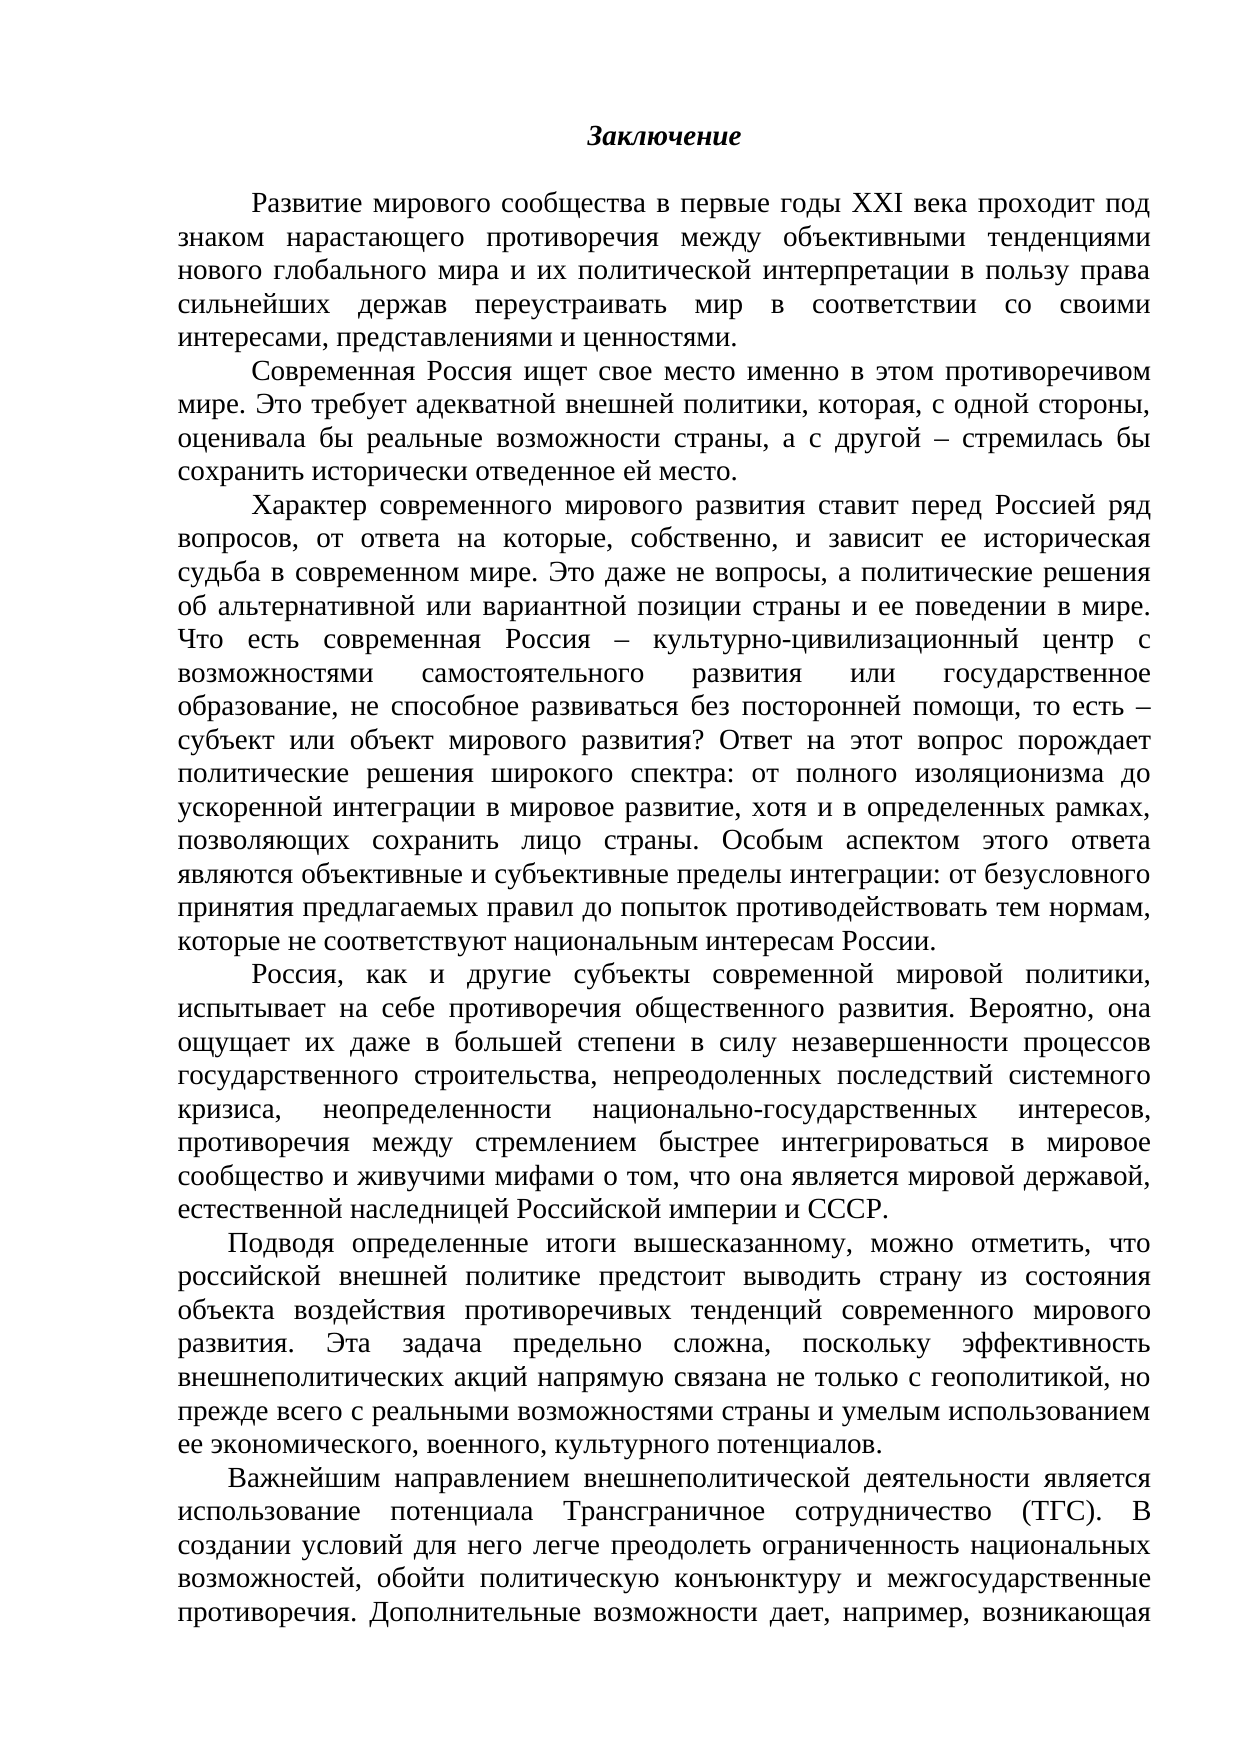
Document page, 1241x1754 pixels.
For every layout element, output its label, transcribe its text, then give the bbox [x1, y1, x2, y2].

text Россия, как и другие субъекты современной мировой политики, испытывает на себе противоречия общественного развития. Вероятно, она ощущает их даже в большей степени в силу незавершенности процессов государственного строительства, непреодоленных последствий системного кризиса, неопределенности национально-государственных интересов, противоречия между стремлением быстрее интегрироваться в мировое сообщество и живучими мифами о том, что она является мировой державой, естественной наследницей Российской империи и СССР. [177, 957, 1152, 1225]
text Современная Россия ищет свое место именно в этом противоречивом мире. Это требует адекватной внешней политики, которая, с одной стороны, оценивала бы реальные возможности страны, а с другой – стремилась бы сохранить исторически отведенное ей место. [177, 353, 1152, 487]
text Характер современного мирового развития ставит перед Россией ряд вопросов, от ответа на которые, собственно, и зависит ее историческая судьба в современном мире. Это даже не вопросы, а политические решения об альтернативной или вариантной позиции страны и ее поведении в мире. Что есть современная Россия – культурно-цивилизационный центр с возможностями самостоятельного развития или государственное образование, не способное развиваться без посторонней помощи, то есть – субъект или объект мирового развития? Ответ на этот вопрос порождает политические решения широкого спектра: от полного изоляционизма до ускоренной интеграции в мировое развитие, хотя и в определенных рамках, позволяющих сохранить лицо страны. Особым аспектом этого ответа являются объективные и субъективные пределы интеграции: от безусловного принятия предлагаемых правил до попыток противодействовать тем нормам, которые не соответствуют национальным интересам России. [177, 487, 1152, 957]
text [177, 1460, 1152, 1627]
text Подводя определенные итоги вышесказанному, можно отметить, что российской внешней политике предстоит выводить страну из состояния объекта воздействия противоречивых тенденций современного мирового развития. Эта задача предельно сложна, поскольку эффективность внешнеполитических акций напрямую связана не только с геополитикой, но прежде всего с реальными возможностями страны и умелым использованием ее экономического, военного, культурного потенциалов. [177, 1225, 1152, 1460]
text Заключение [177, 118, 1152, 152]
text Развитие мирового сообщества в первые годы XXI века проходит под знаком нарастающего противоречия между объективными тенденциями нового глобального мира и их политической интерпретации в пользу права сильнейших держав переустраивать мир в соответствии со своими интересами, представлениями и ценностями. [177, 185, 1152, 353]
